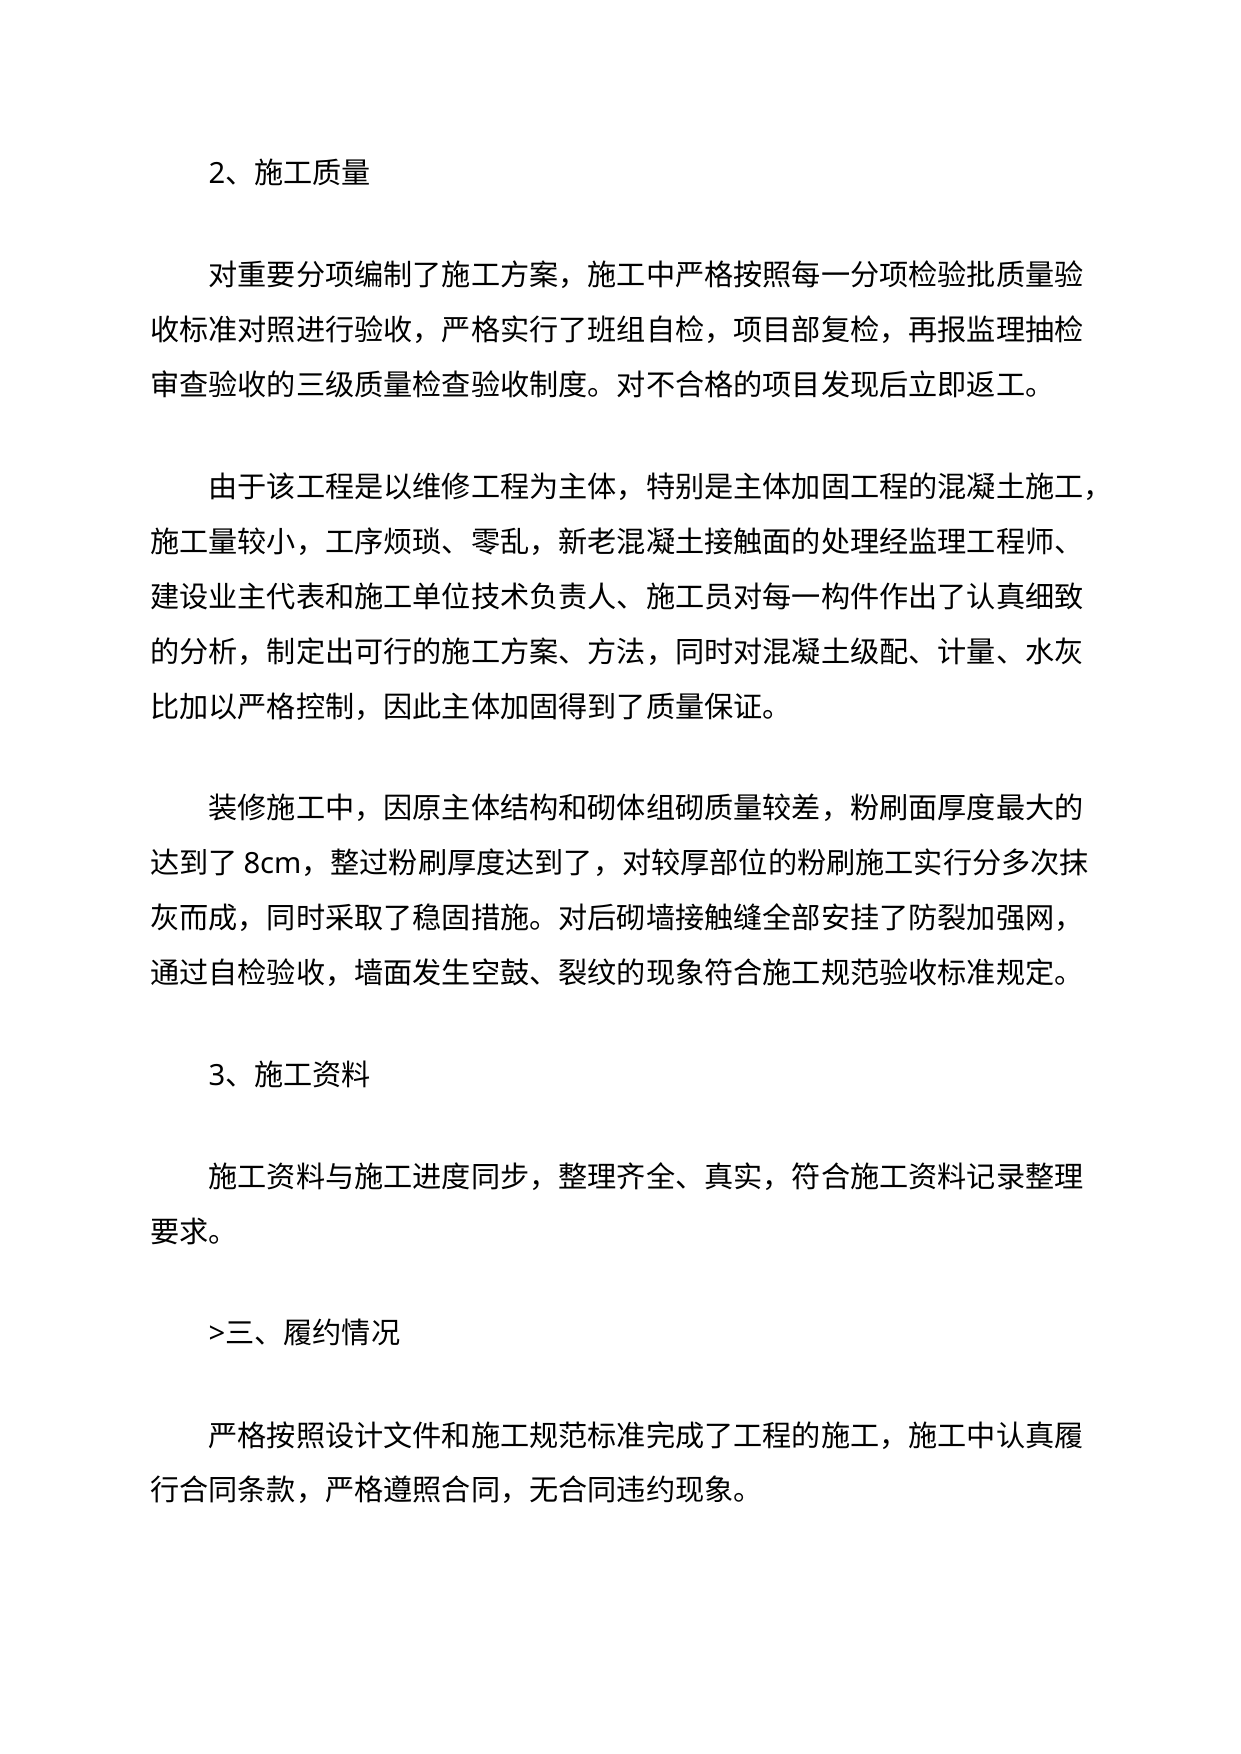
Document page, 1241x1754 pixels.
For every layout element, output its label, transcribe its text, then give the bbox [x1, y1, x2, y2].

text 装修施工中，因原主体结构和砌体组砌质量较差，粉刷面厚度最大的达到了8cm，整过粉刷厚度达到了，对较厚部位的粉刷施工实行分多次抹灰而成，同时采取了稳固措施。对后砌墙接触缝全部安挂了防裂加强网，通过自检验收，墙面发生空鼓、裂纹的现象符合施工规范验收标准规定。 [150, 785, 1090, 992]
text 3、施工资料 [150, 1051, 1090, 1094]
text 由于该工程是以维修工程为主体，特别是主体加固工程的混凝土施工，施工量较小，工序烦琐、零乱，新老混凝土接触面的处理经监理工程师、建设业主代表和施工单位技术负责人、施工员对每一构件作出了认真细致的分析，制定出可行的施工方案、方法，同时对混凝土级配、计量、水灰比加以严格控制，因此主体加固得到了质量保证。 [150, 463, 1090, 725]
text 2、施工质量 [150, 150, 1090, 192]
text 严格按照设计文件和施工规范标准完成了工程的施工，施工中认真履行合同条款，严格遵照合同，无合同违约现象。 [150, 1412, 1090, 1509]
text 对重要分项编制了施工方案，施工中严格按照每一分项检验批质量验收标准对照进行验收，严格实行了班组自检，项目部复检，再报监理抽检审查验收的三级质量检查验收制度。对不合格的项目发现后立即返工。 [150, 252, 1090, 404]
text >三、履约情况 [150, 1310, 1090, 1352]
text 施工资料与施工进度同步，整理齐全、真实，符合施工资料记录整理要求。 [150, 1153, 1090, 1251]
